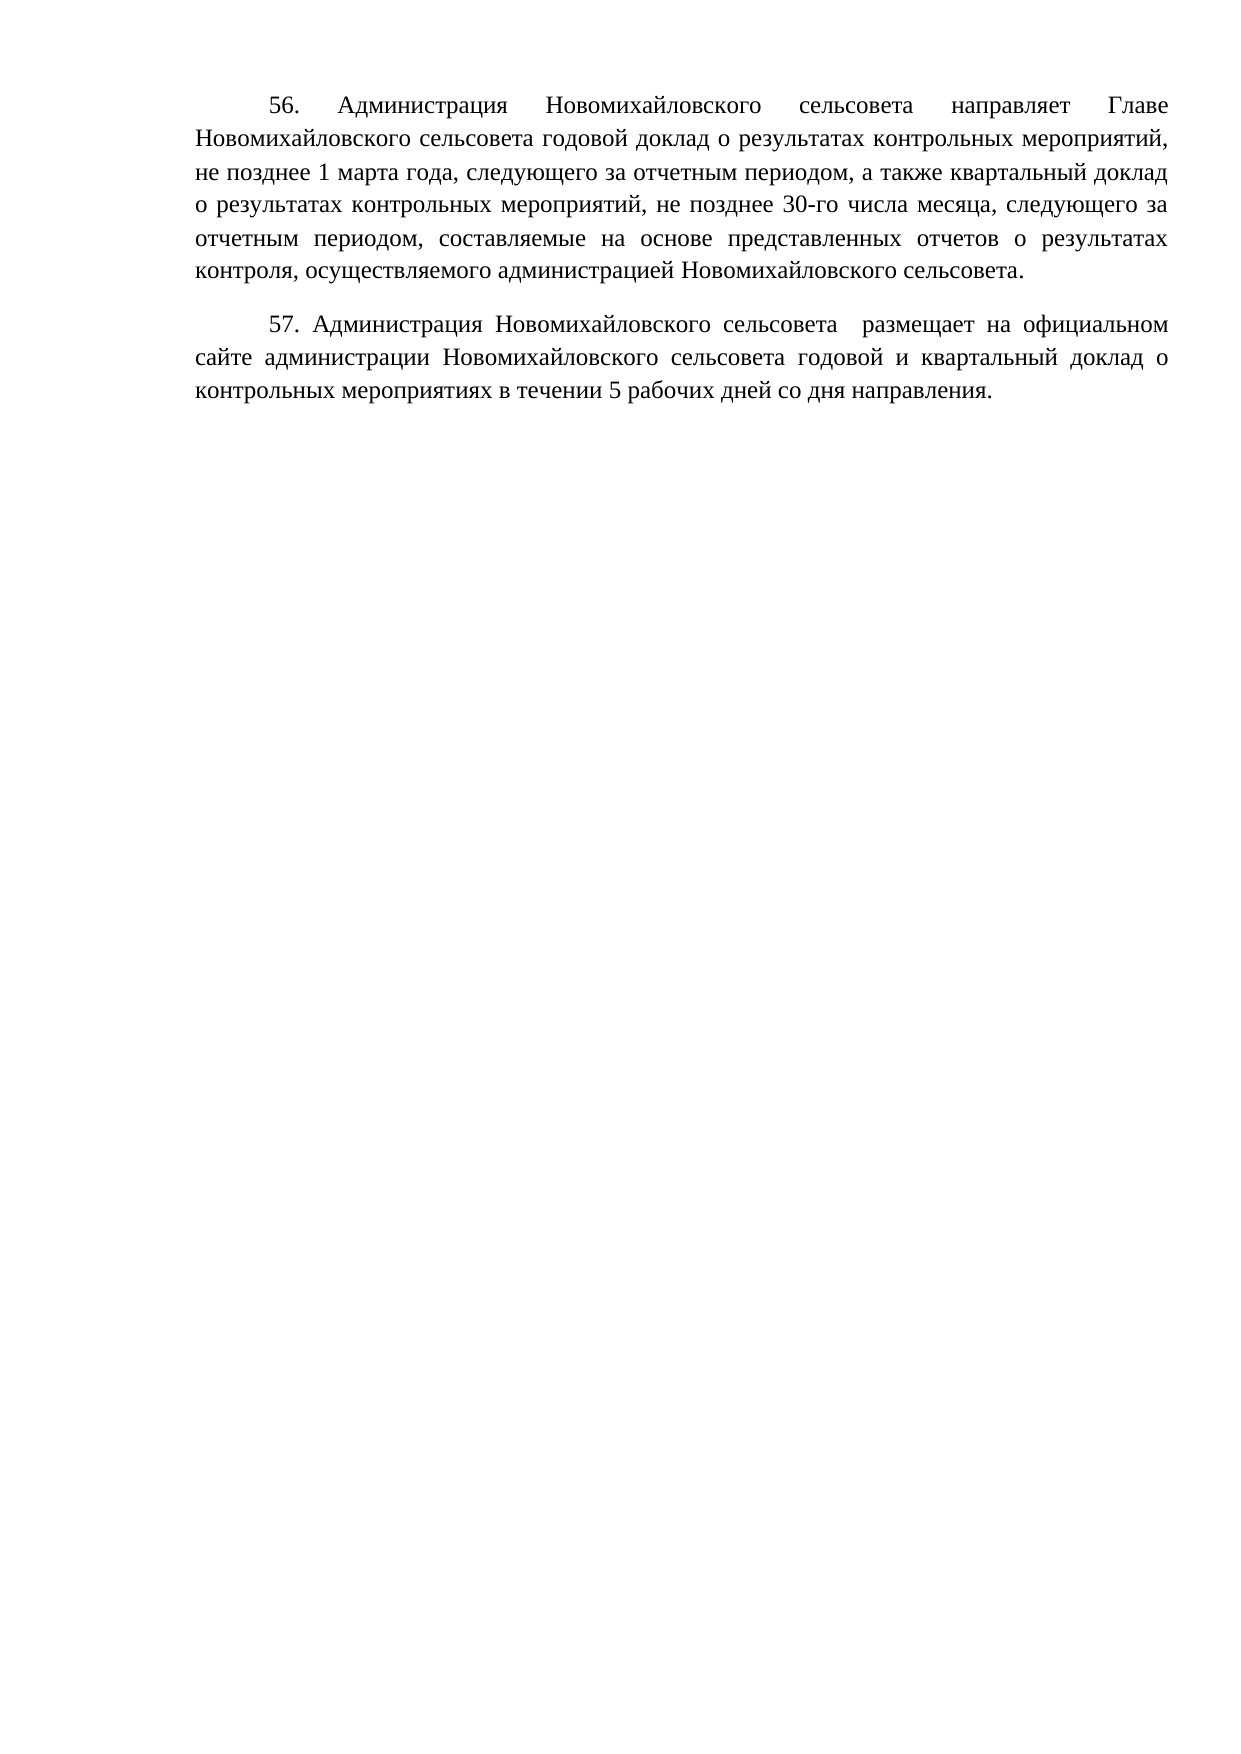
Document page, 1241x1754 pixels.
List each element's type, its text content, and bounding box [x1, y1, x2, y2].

text 57. Администрация Новомихайловского сельсовета размещает на официальном сайте администрации Новомихайловского сельсовета годовой и квартальный доклад о контрольных мероприятиях в течении 5 рабочих дней со дня направления. [195, 309, 1169, 404]
text 56. Администрация Новомихайловского сельсовета направляет Главе Новомихайловского сельсовета годовой доклад о результатах контрольных мероприятий, не позднее 1 марта года, следующего за отчетным периодом, а также квартальный доклад о результатах контрольных мероприятий, не позднее 30-го числа месяца, следующего за отчетным периодом, составляемые на основе представленных отчетов о результатах контроля, осуществляемого администрацией Новомихайловского сельсовета. [195, 91, 1169, 284]
